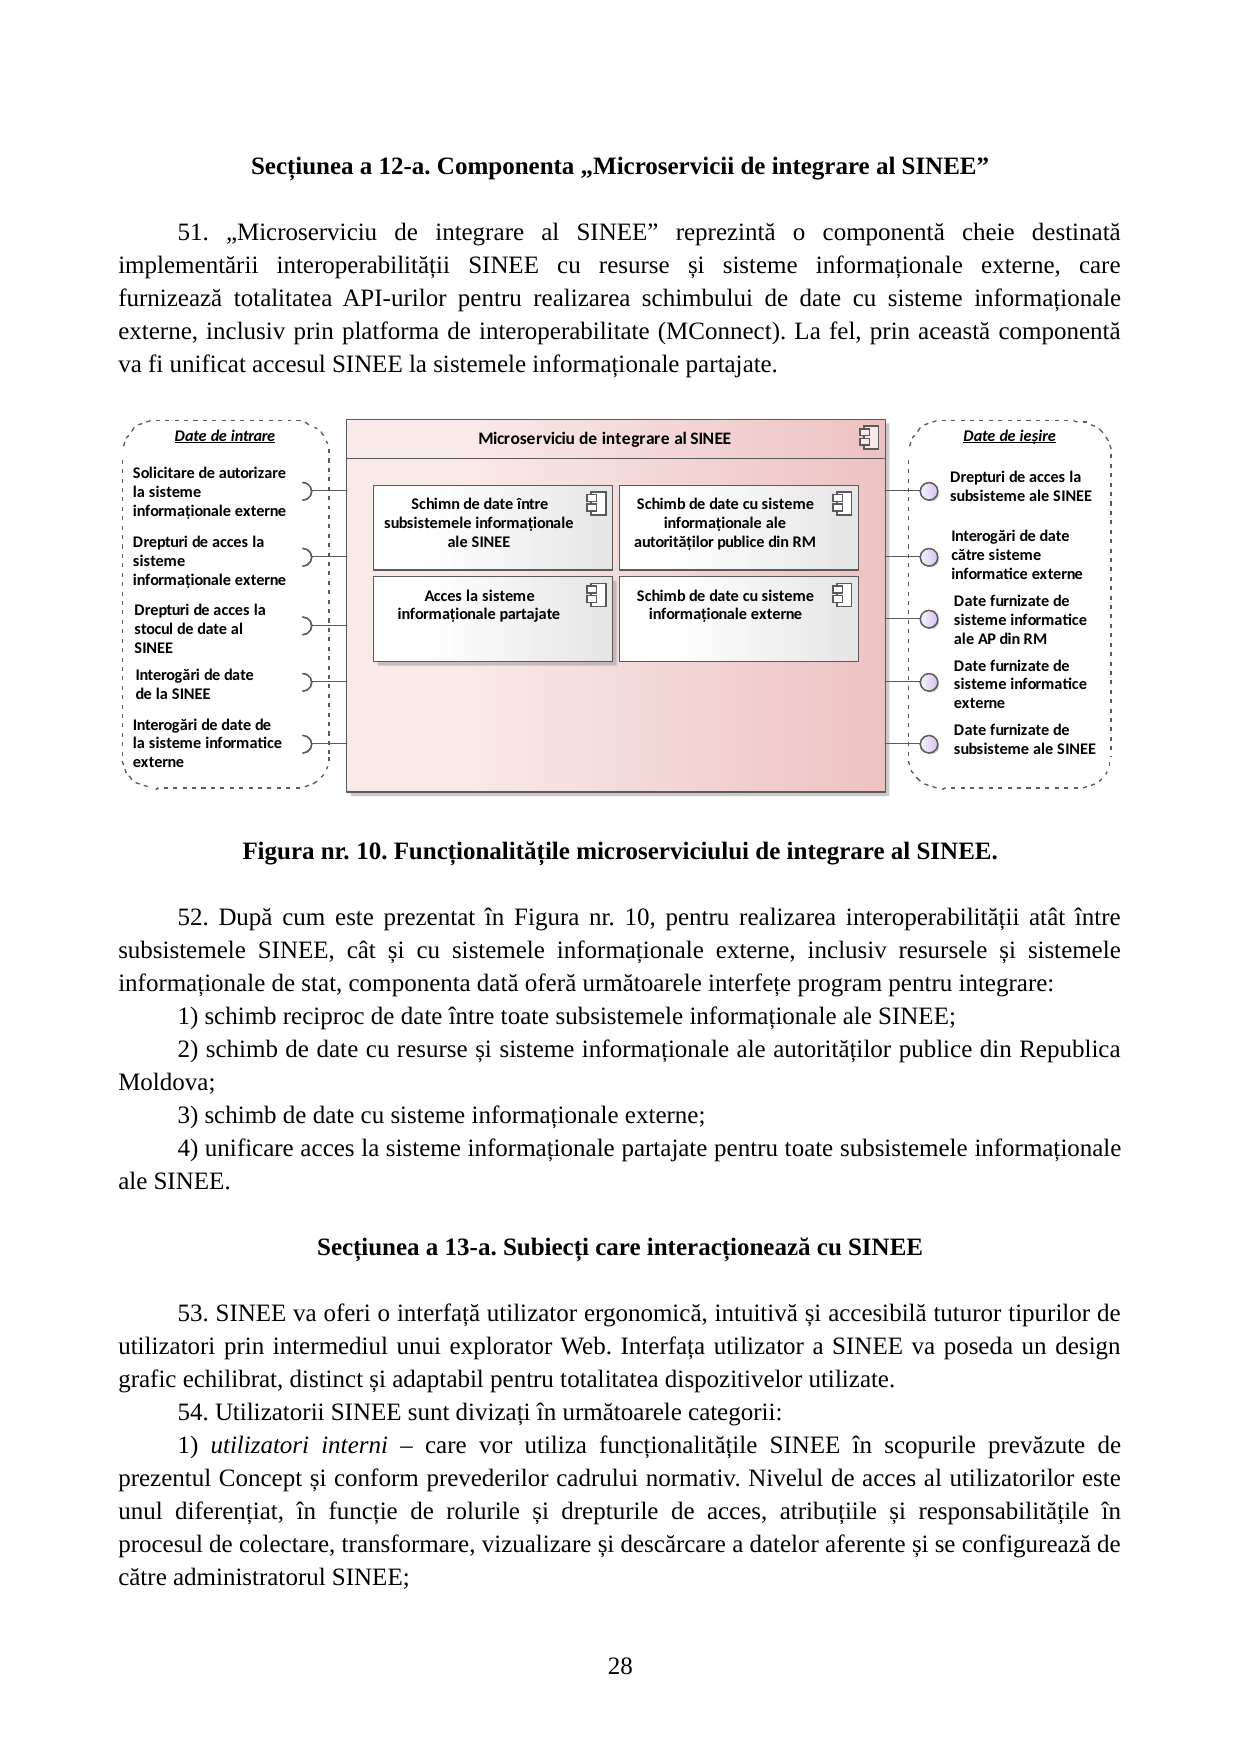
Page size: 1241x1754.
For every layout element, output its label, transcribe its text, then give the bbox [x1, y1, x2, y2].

text 2) schimb de date cu resurse și sisteme informaționale ale autorităților publice din Republica Moldova; [118, 1034, 1122, 1096]
text 1) schimb reciproc de date între toate subsistemele informaționale ale SINEE; [118, 1001, 1122, 1030]
text 1) utilizatori interni – care vor utiliza funcționalitățile SINEE în scopurile prevăzute de prezentul Concept și conform prevederilor cadrului normativ. Nivelul de acces al utilizatorilor este unul diferențiat, în funcție de rolurile și drepturile de acces, atribuțiile și responsabilitățile în procesul de colectare, transformare, vizualizare și descărcare a datelor aferente și se configurează de către administratorul SINEE; [118, 1430, 1122, 1591]
text Figura nr. 10. Funcționalitățile microserviciului de integrare al SINEE. [118, 836, 1122, 864]
text 53. SINEE va oferi o interfață utilizator ergonomică, intuitivă și accesibilă tuturor tipurilor de utilizatori prin intermediul unui explorator Web. Interfața utilizator a SINEE va poseda un design grafic echilibrat, distinct și adaptabil pentru totalitatea dispozitivelor utilizate. [118, 1298, 1122, 1393]
text 52. După cum este prezentat în Figura nr. 10, pentru realizarea interoperabilității atât între subsistemele SINEE, cât și cu sistemele informaționale externe, inclusiv resursele și sistemele informaționale de stat, componenta dată oferă următoarele interfețe program pentru integrare: [118, 902, 1122, 997]
text 54. Utilizatorii SINEE sunt divizați în următoarele categorii: [118, 1397, 1122, 1426]
text 3) schimb de date cu sisteme informaționale externe; [118, 1100, 1122, 1129]
text 51. „Microserviciu de integrare al SINEE” reprezintă o componentă cheie destinată implementării interoperabilității SINEE cu resurse și sisteme informaționale externe, care furnizează totalitatea API-urilor pentru realizarea schimbului de date cu sisteme informaționale externe, inclusiv prin platforma de interoperabilitate (MConnect). La fel, prin această componentă va fi unificat accesul SINEE la sistemele informaționale partajate. [118, 217, 1122, 378]
text Secțiunea a 12-a. Componenta „Microservicii de integrare al SINEE” [118, 151, 1122, 180]
text Secțiunea a 13-a. Subiecți care interacționează cu SINEE [118, 1232, 1122, 1261]
text 4) unificare acces la sisteme informaționale partajate pentru toate subsistemele informaționale ale SINEE. [118, 1133, 1122, 1195]
